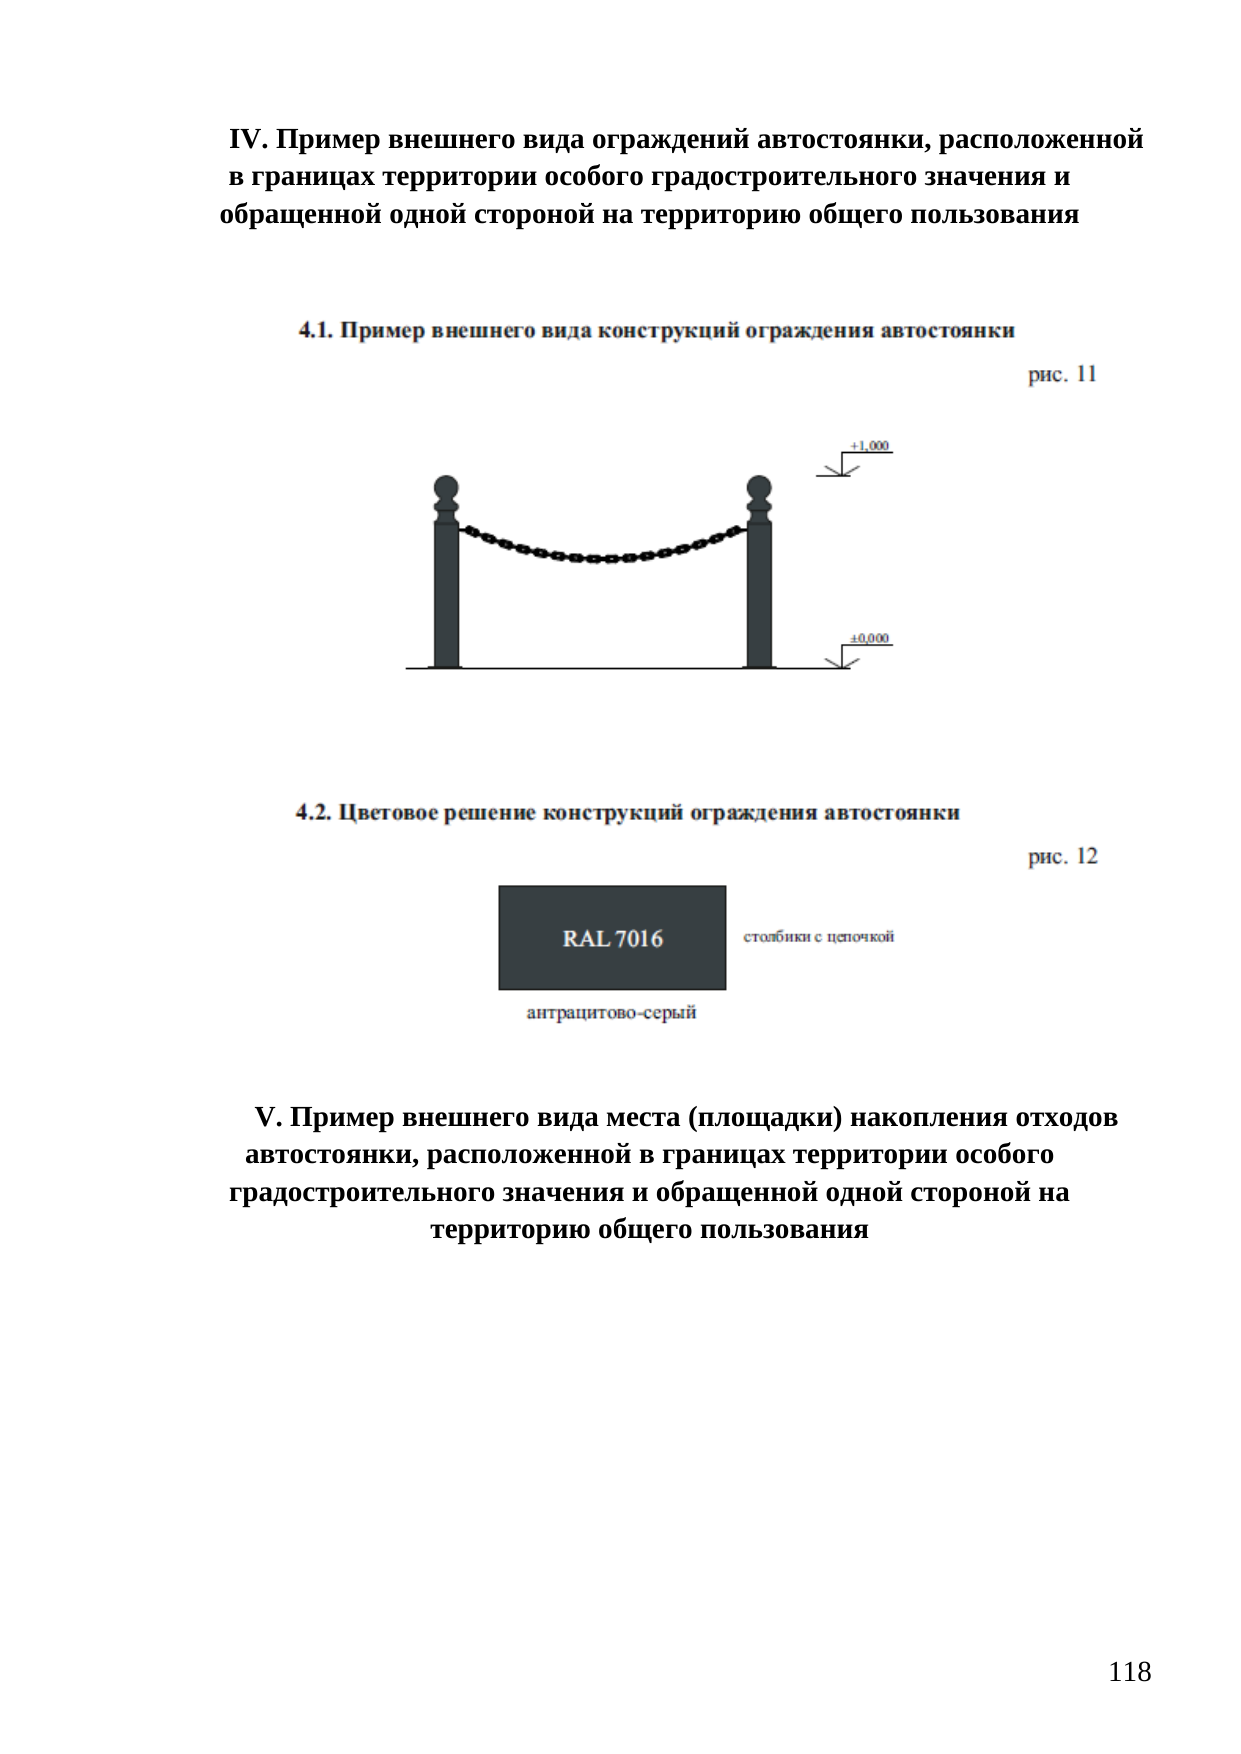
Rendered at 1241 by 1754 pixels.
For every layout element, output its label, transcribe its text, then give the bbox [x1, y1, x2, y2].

text V. Пример внешнего вида места (площадки) накопления отходов автостоянки, расположенной в границах территории особого градостроительного значения и обращенной одной стороной на территорию общего пользования [148, 1096, 1152, 1246]
text IV. Пример внешнего вида ограждений автостоянки, расположенной в границах территории особого градостроительного значения и обращенной одной стороной на территорию общего пользования [148, 118, 1152, 231]
